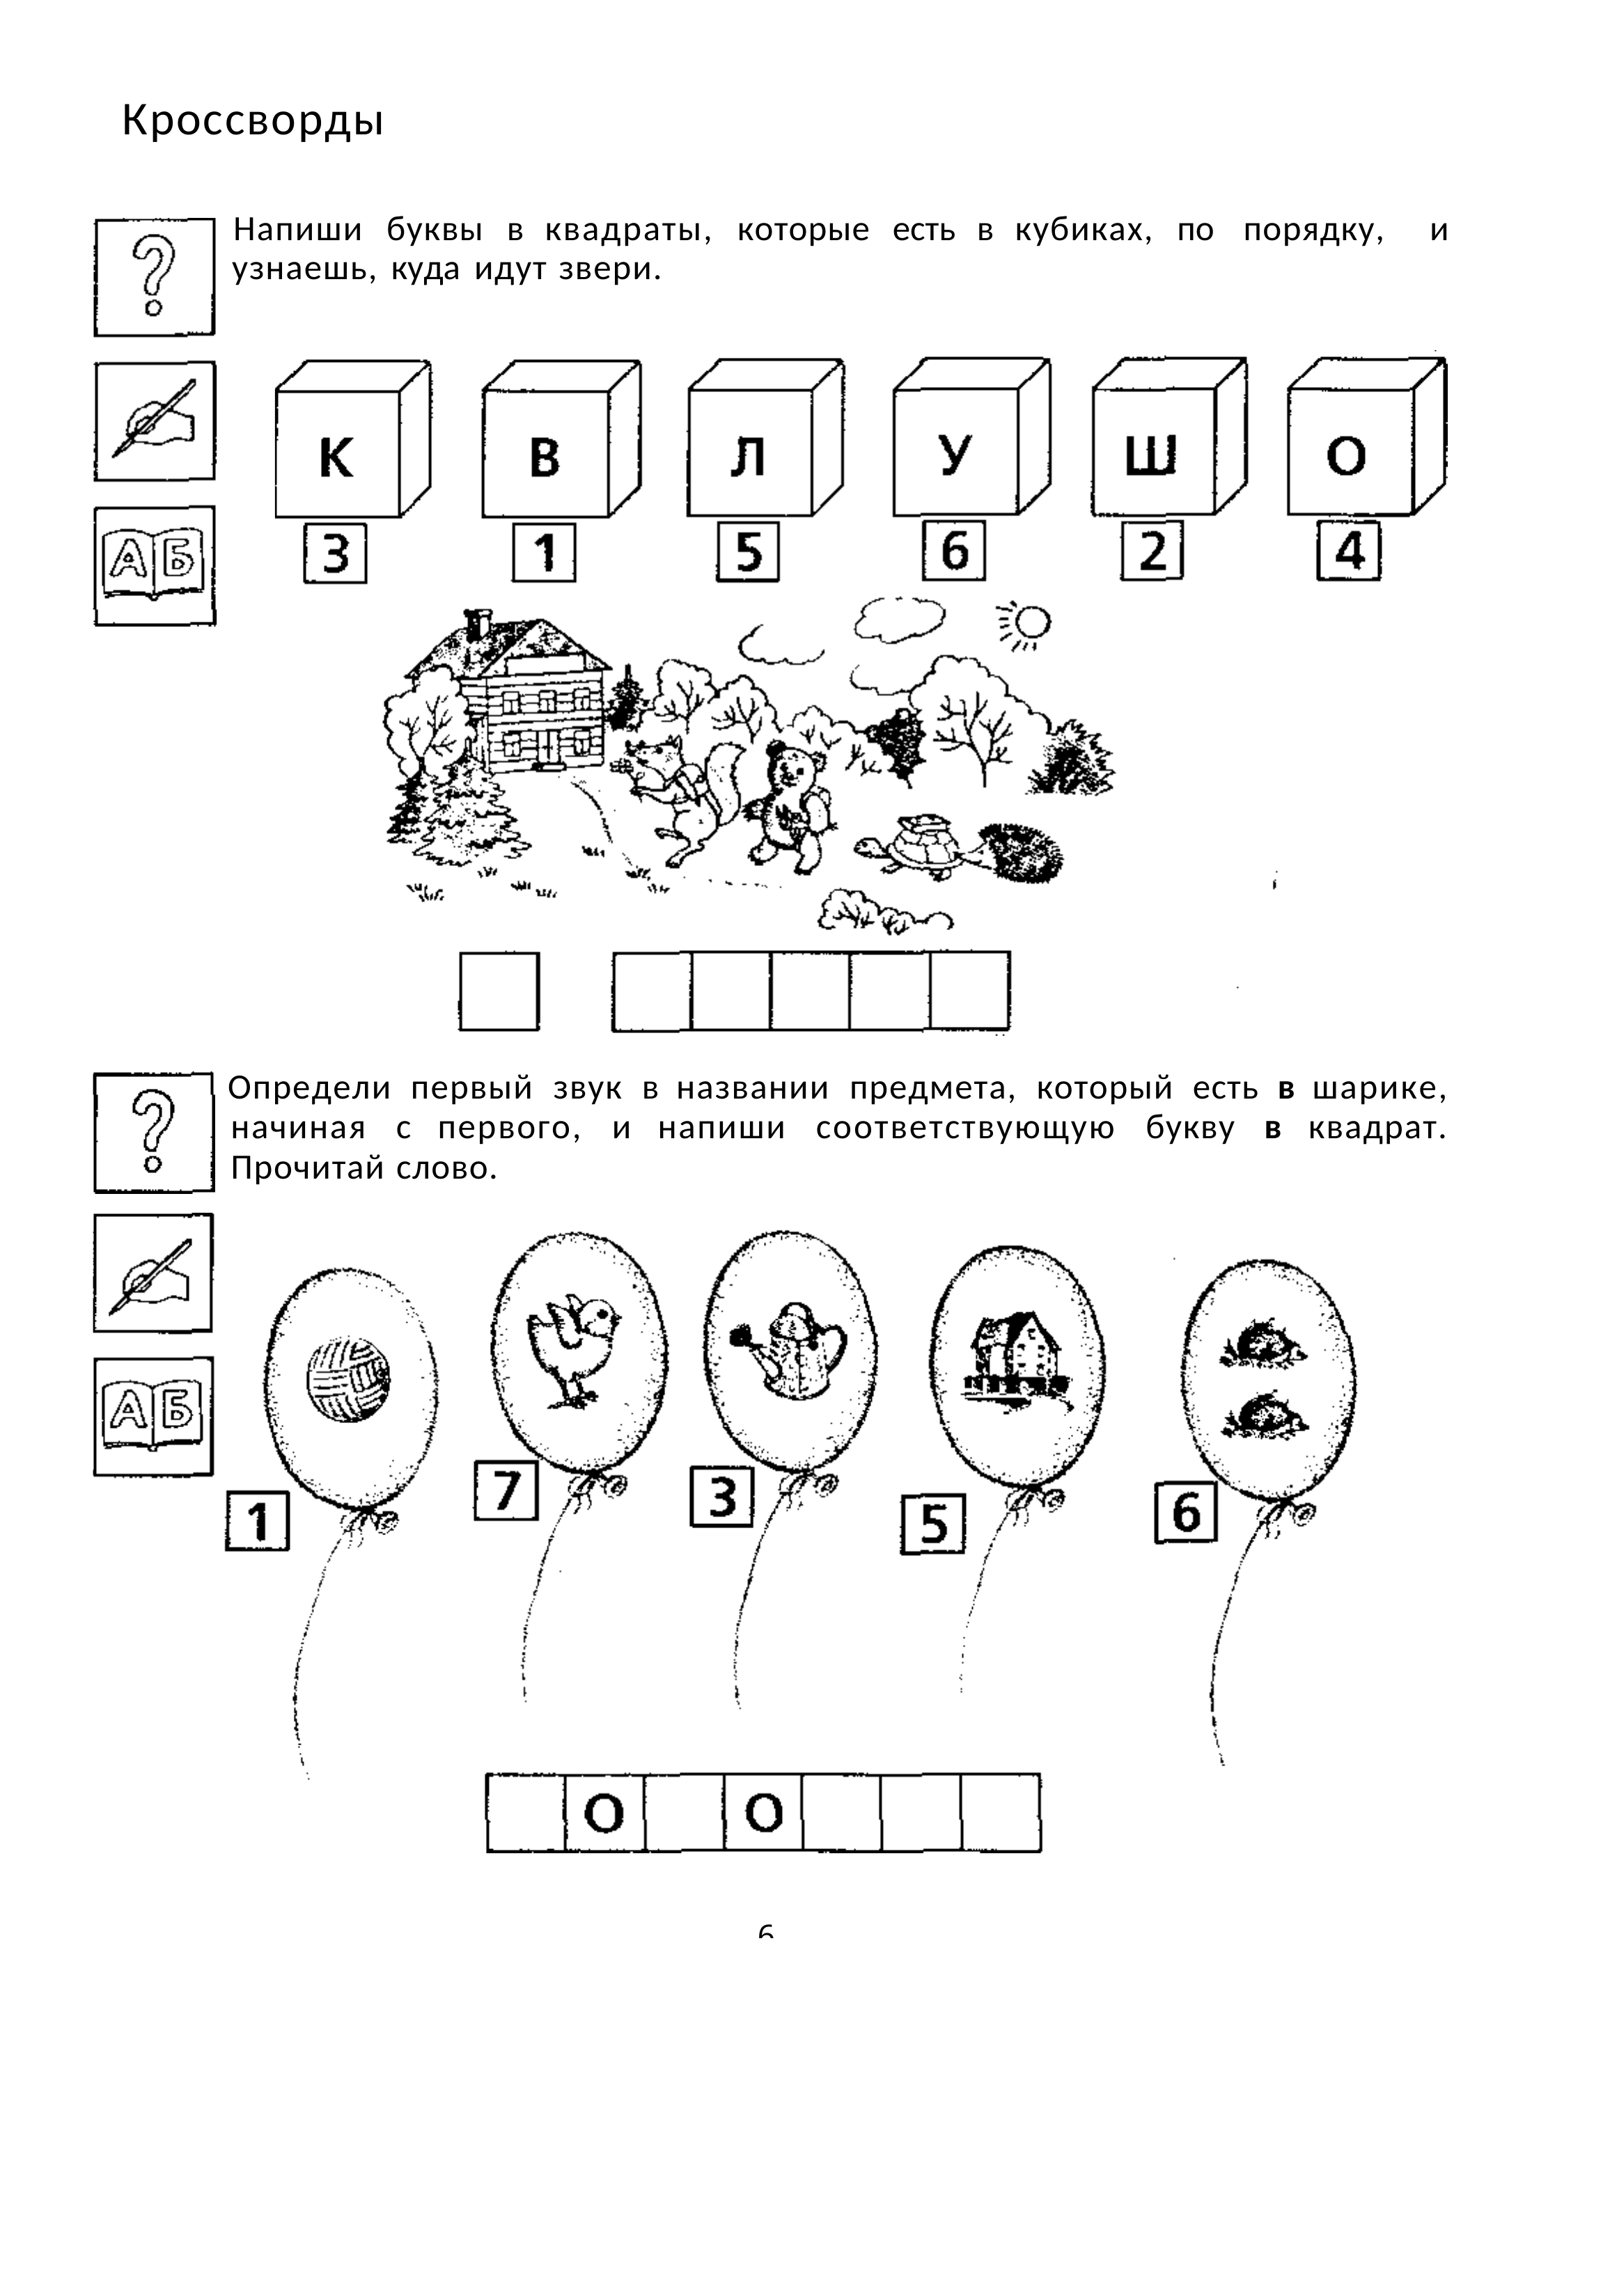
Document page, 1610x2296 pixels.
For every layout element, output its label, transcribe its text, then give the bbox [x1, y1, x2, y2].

picture [274, 350, 1448, 1036]
text Кроссворды [122, 91, 1522, 146]
picture [93, 1071, 215, 1194]
text Напиши буквы в квадраты, которые есть в кубиках, по порядку, и узнаешь, куда идут звери. [232, 209, 1449, 288]
picture [93, 1213, 1358, 1853]
picture [93, 218, 217, 627]
